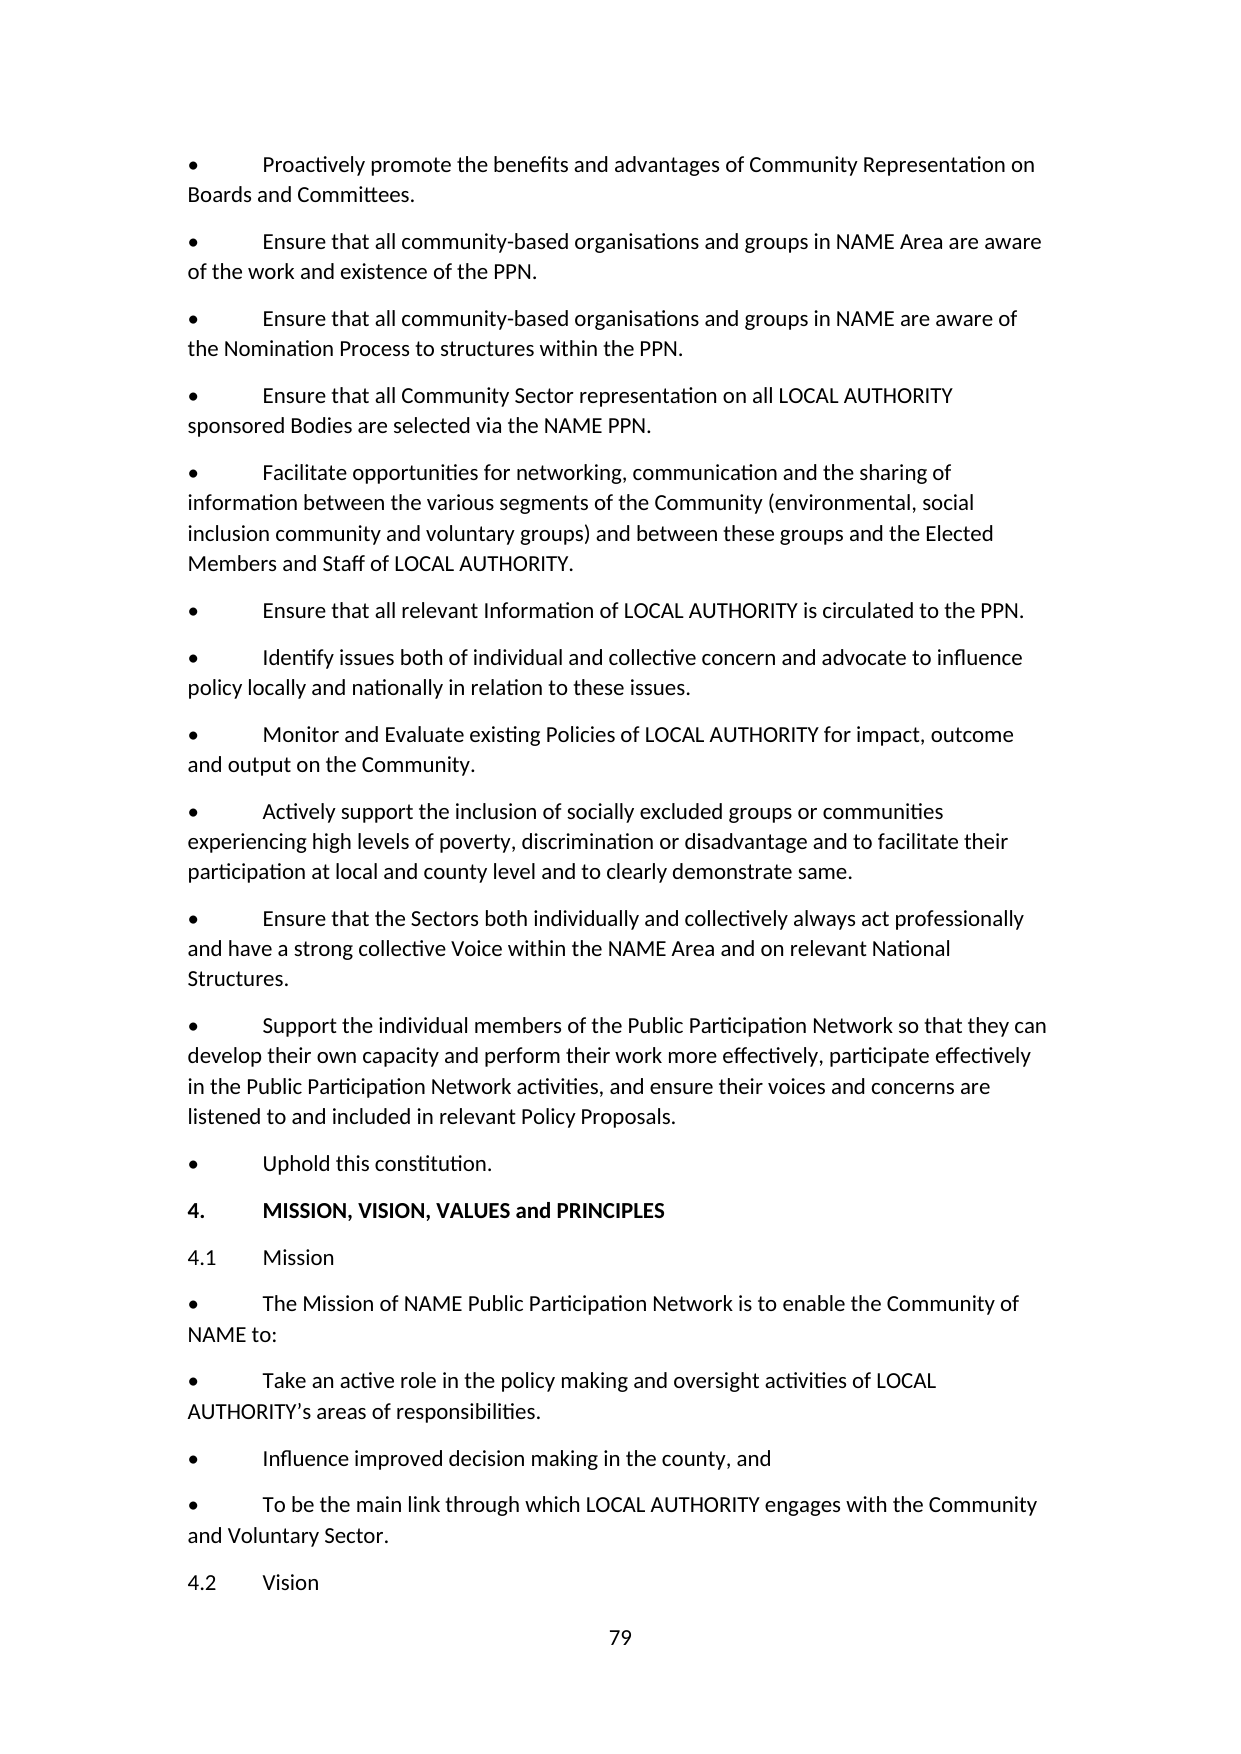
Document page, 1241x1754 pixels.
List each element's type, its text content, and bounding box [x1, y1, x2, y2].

text 4. MISSION, VISION, VALUES and PRINCIPLES [187, 1196, 1053, 1224]
text • Proactively promote the benefits and advantages of Community Representation on Boards and Committees. [187, 150, 1053, 208]
text • Monitor and Evaluate existing Policies of LOCAL AUTHORITY for impact, outcome and output on the Community. [187, 720, 1053, 778]
text • Ensure that the Sectors both individually and collectively always act professionally and have a strong collective Voice within the NAME Area and on relevant National Structures. [187, 904, 1053, 993]
text • The Mission of NAME Public Participation Network is to enable the Community of NAME to: [187, 1289, 1053, 1348]
text • Ensure that all Community Sector representation on all LOCAL AUTHORITY sponsored Bodies are selected via the NAME PPN. [187, 381, 1053, 439]
text • Uphold this constitution. [187, 1149, 1053, 1177]
text • Identify issues both of individual and collective concern and advocate to influence policy locally and nationally in relation to these issues. [187, 643, 1053, 701]
text • Influence improved decision making in the county, and [187, 1444, 1053, 1472]
text • Facilitate opportunities for networking, communication and the sharing of information between the various segments of the Community (environmental, social inclusion community and voluntary groups) and between these groups and the Elected Members and Staff of LOCAL AUTHORITY. [187, 458, 1053, 577]
text 4.2 Vision [187, 1568, 1053, 1596]
text • To be the main link through which LOCAL AUTHORITY engages with the Community and Voluntary Sector. [187, 1491, 1053, 1549]
text • Ensure that all relevant Information of LOCAL AUTHORITY is circulated to the PPN. [187, 596, 1053, 624]
text • Actively support the inclusion of socially excluded groups or communities experiencing high levels of poverty, discrimination or disadvantage and to facilitate their participation at local and county level and to clearly demonstrate same. [187, 797, 1053, 885]
text • Ensure that all community-based organisations and groups in NAME Area are aware of the work and existence of the PPN. [187, 227, 1053, 285]
text • Ensure that all community-based organisations and groups in NAME are aware of the Nomination Process to structures within the PPN. [187, 304, 1053, 362]
text • Take an active role in the policy making and oversight activities of LOCAL AUTHORITY’s areas of responsibilities. [187, 1367, 1053, 1425]
text • Support the individual members of the Public Participation Network so that they can develop their own capacity and perform their work more effectively, participate effectively in the Public Participation Network activities, and ensure their voices and concerns are listened to and included in relevant Policy Proposals. [187, 1011, 1053, 1130]
text 4.1 Mission [187, 1243, 1053, 1271]
